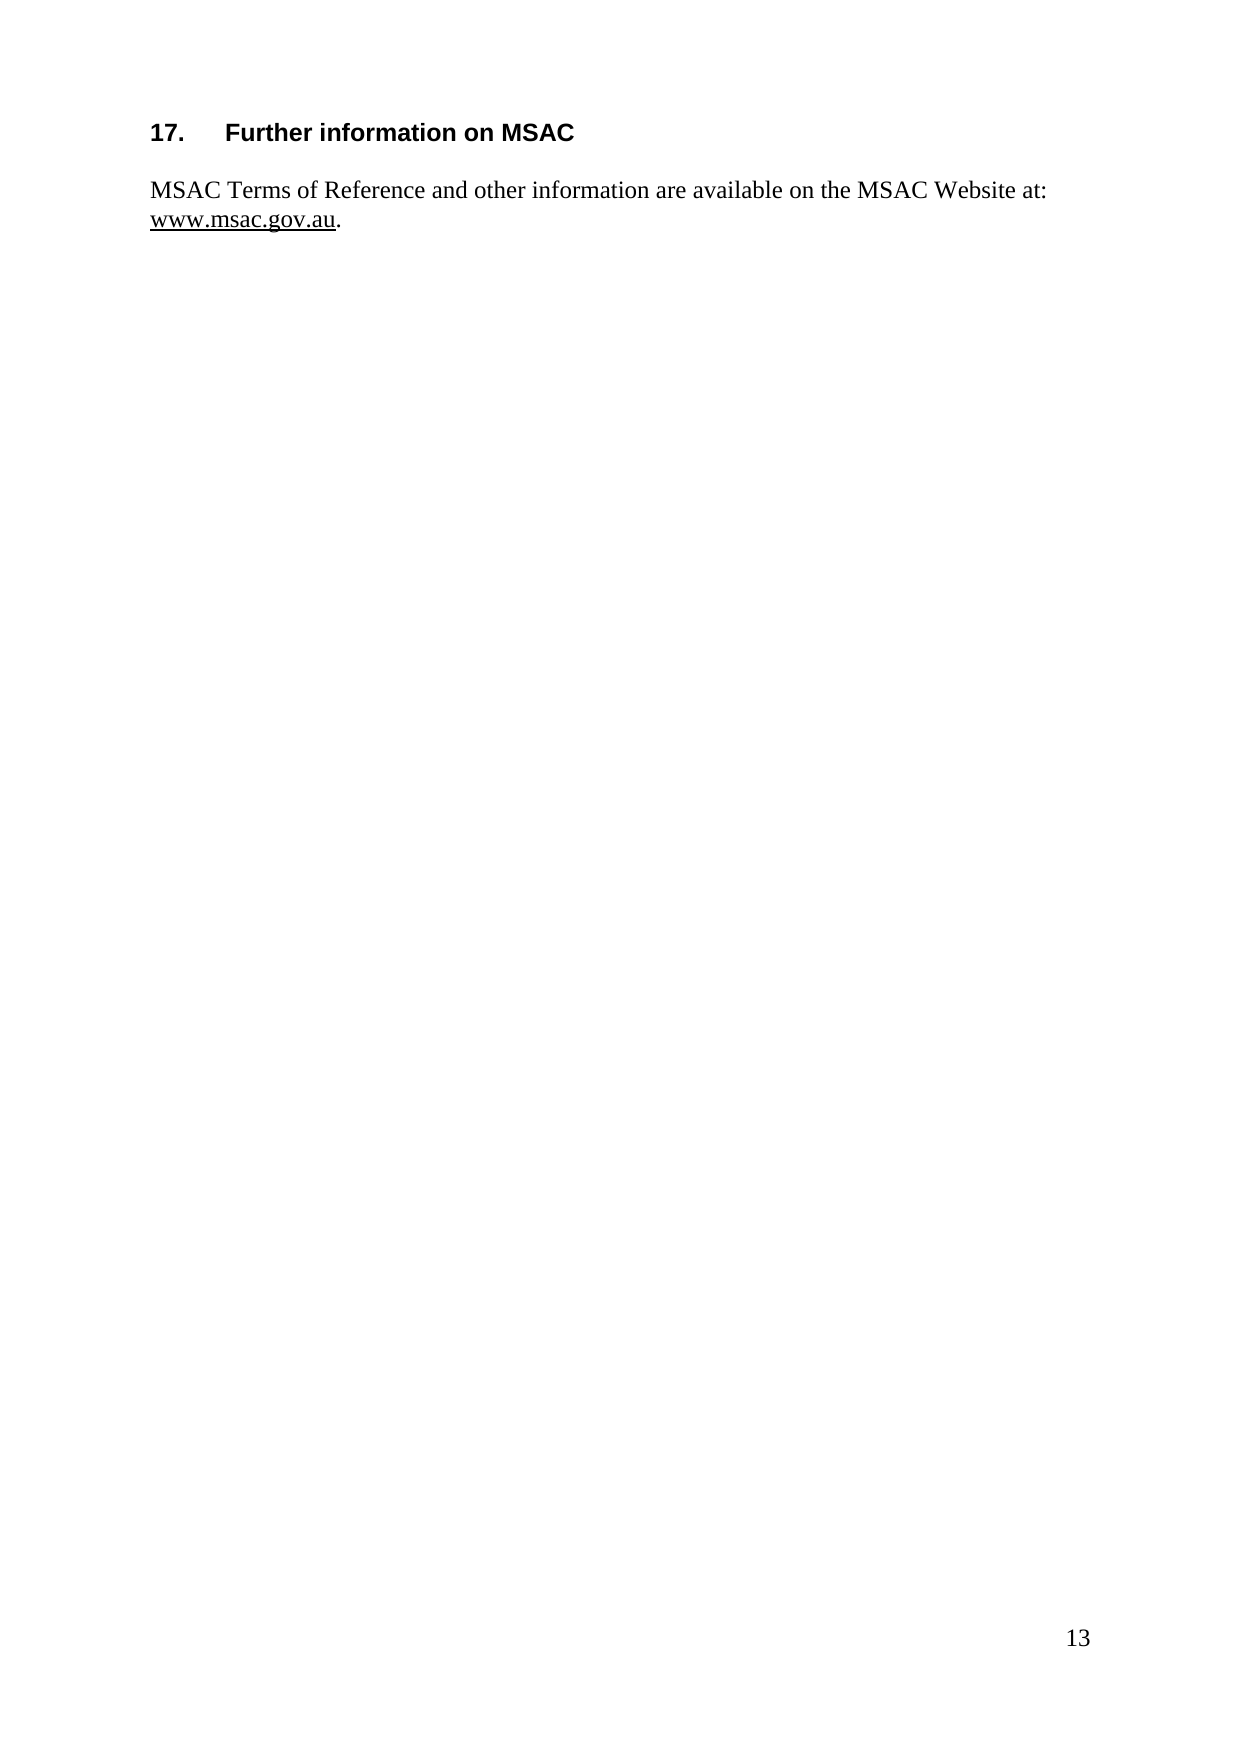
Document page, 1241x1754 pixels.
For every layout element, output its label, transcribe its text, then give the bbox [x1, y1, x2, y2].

text MSAC Terms of Reference and other information are available on the MSAC Website at: www.msac.gov.au. [150, 176, 1090, 233]
subtitle Further information on MSAC [150, 118, 1090, 147]
